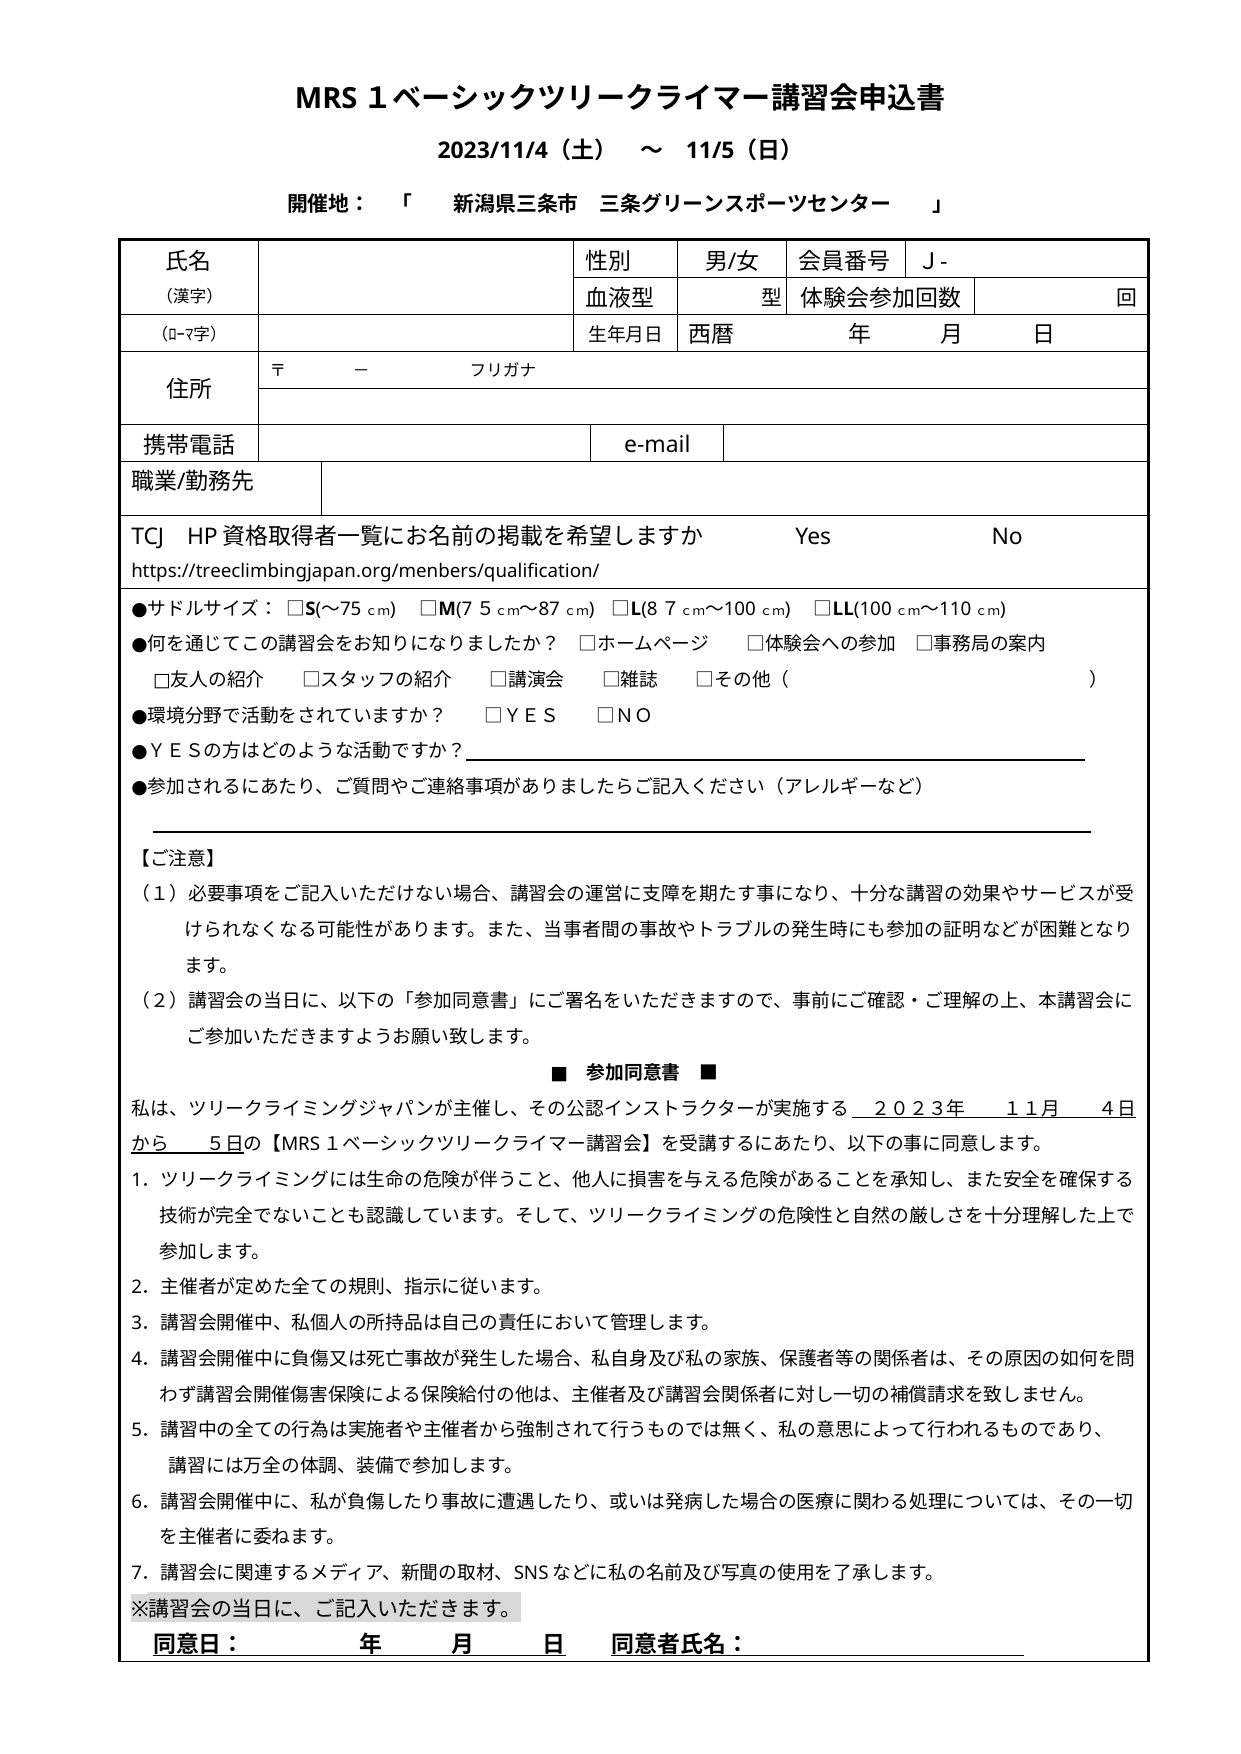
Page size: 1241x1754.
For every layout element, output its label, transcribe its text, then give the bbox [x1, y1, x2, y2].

table_header 男/女 [678, 241, 786, 277]
table_header [259, 241, 573, 314]
table_cell 〒 － フリガナ [259, 352, 1147, 387]
table_cell 型 [678, 278, 786, 314]
table_cell e-mail [591, 425, 723, 461]
table_cell 血液型 [574, 278, 677, 314]
table_cell 住所 [121, 352, 258, 424]
text MRS１ベーシックツリークライマー講習会申込書 [118, 60, 1122, 131]
table_cell 西暦 年 月 日 [678, 315, 1147, 351]
table_cell [259, 389, 1147, 424]
table_cell ●サドルサイズ： □S(～75ｃｍ) □M(7５ｃｍ～87ｃｍ) □L(8７ｃｍ～100ｃｍ) □LL(100ｃｍ～110ｃｍ) ●何を通じてこの講習会をお知りになりましたか？ □ホームページ □体験会への参加 □事務局の案内 □友人の紹介 □スタッフの紹介 □講演会 □雑誌 □その他（ ） ●環境分野で活動をされていますか？ □ＹＥＳ □ＮＯ ●ＹＥＳの方はどのような活動ですか？ ●参加されるにあたり、ご質問やご連絡事項がありましたらご記入ください（アレルギーなど） 【ご注意】 （１）必要事項をご記入いただけない場合、講習会の運営に支障を期たす事になり、十分な講習の効果やサービスが受けられなくなる可能性があります。また、当事者間の事故やトラブルの発生時にも参加の証明などが困難となります。 （２）講習会の当日に、以下の「参加同意書」にご署名をいただきますので、事前にご確認・ご理解の上、本講習会にご参加いただきますようお願い致します。 ■ 参加同意書 ■ 私は、ツリークライミングジャパンが主催し、その公認インストラクターが実施する ２０２３年 １１月 ４日から ５日の【MRS１ベーシックツリークライマー講習会】を受講するにあたり、以下の事に同意します。 1．ツリークライミングには生命の危険が伴うこと、他人に損害を与える危険があることを承知し、また安全を確保する技術が完全でないことも認識しています。そして、ツリークライミングの危険性と自然の厳しさを十分理解した上で参加します。 2．主催者が定めた全ての規則、指示に従います。 3．講習会開催中、私個人の所持品は自己の責任において管理します。 4．講習会開催中に負傷又は死亡事故が発生した場合、私自身及び私の家族、保護者等の関係者は、その原因の如何を問わず講習会開催傷害保険による保険給付の他は、主催者及び講習会関係者に対し一切の補償請求を致しません。 5．講習中の全ての行為は実施者や主催者から強制されて行うものでは無く、私の意思によって行われるものであり、 講習には万全の体調、装備で参加します。 6．講習会開催中に、私が負傷したり事故に遭遇したり、或いは発病した場合の医療に関わる処理については、その一切を主催者に委ねます。 7．講習会に関連するメディア、新聞の取材、SNSなどに私の名前及び写真の使用を了承します。 ※講習会の当日に、ご記入いただきます。 同意日： 年 月 日 同意者氏名： [121, 589, 1147, 1661]
text 2023/11/4（土） ～ 11/5（日） [118, 131, 1122, 167]
table_cell 体験会参加回数 [787, 278, 974, 314]
table_cell [724, 425, 1147, 461]
text 開催地： 「 新潟県三条市 三条グリーンスポーツセンター 」 [118, 185, 1122, 221]
table_cell （ﾛｰﾏ字） [121, 315, 258, 351]
table_cell TCJ HP資格取得者一覧にお名前の掲載を希望しますか Yes No https://treeclimbingjapan.org/menbers/qualification/ [121, 516, 1147, 588]
table_cell [322, 462, 1147, 515]
table_cell 回 [975, 278, 1147, 314]
table_header Ｊ- [906, 241, 1147, 277]
table_cell 生年月日 [574, 315, 677, 351]
table_header 氏名 （漢字） [121, 241, 258, 314]
table_header 会員番号 [787, 241, 905, 277]
table_cell [259, 315, 573, 351]
table_cell 職業/勤務先 [121, 462, 321, 515]
table_header 性別 [574, 241, 677, 277]
table_cell 携帯電話 [121, 425, 258, 461]
table_cell [259, 425, 590, 461]
